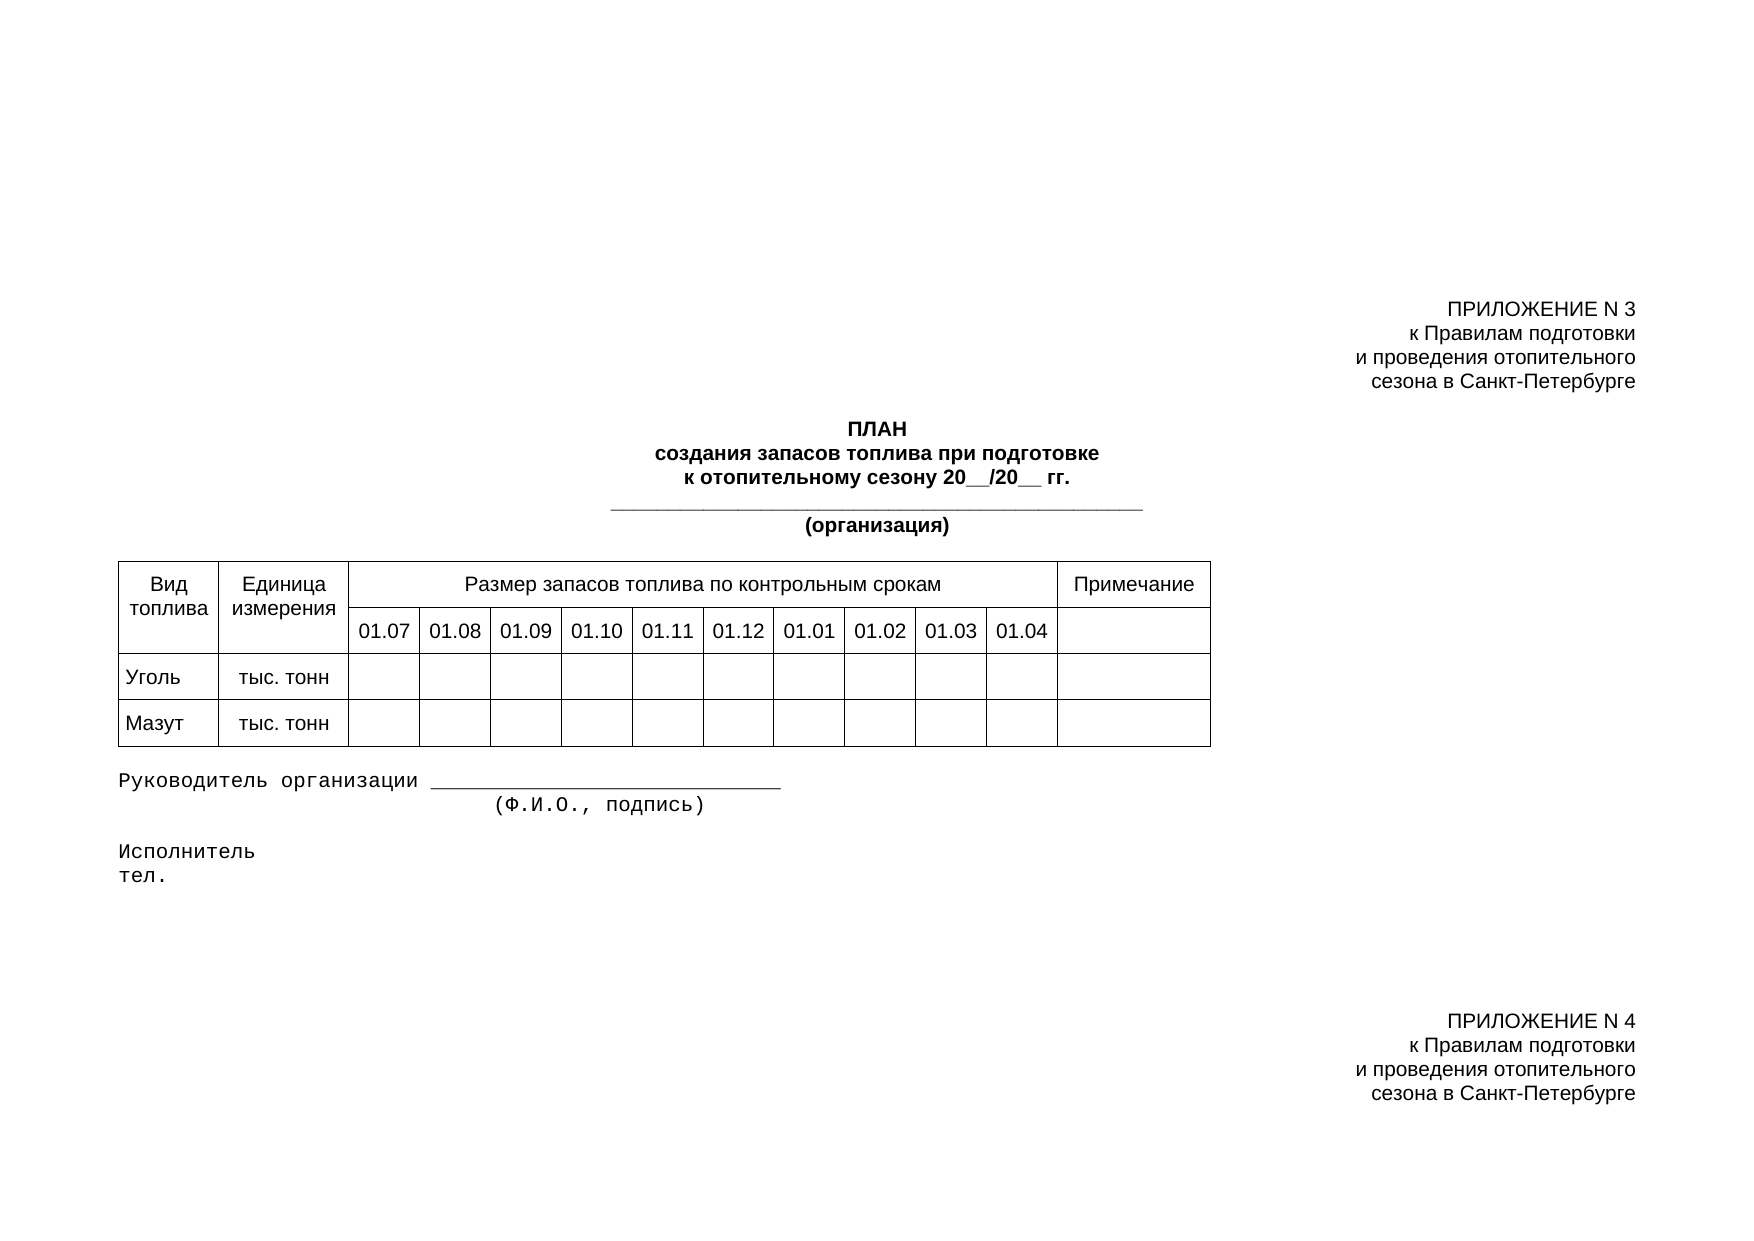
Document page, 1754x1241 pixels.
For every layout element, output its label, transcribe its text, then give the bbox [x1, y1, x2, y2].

table_cell [349, 654, 419, 699]
table_header Примечание [1058, 562, 1210, 607]
table_cell [633, 654, 703, 699]
title ПЛАН [118, 417, 1636, 441]
table_cell [845, 700, 915, 746]
text ПРИЛОЖЕНИЕ N 3 [118, 297, 1636, 321]
title к отопительному сезону 20__/20__ гг. [118, 465, 1636, 489]
table_cell [704, 654, 773, 699]
table_cell 01.09 [491, 608, 561, 653]
table_header Единица измерения [219, 562, 348, 653]
text тел. [118, 865, 1636, 889]
text (Ф.И.О., подпись) [118, 794, 1636, 818]
text и проведения отопительного [118, 1056, 1636, 1080]
title ______________________________________________ [118, 489, 1636, 513]
text сезона в Санкт-Петербурге [118, 1080, 1636, 1104]
table_cell [987, 700, 1057, 746]
table_cell [491, 654, 561, 699]
table_cell [562, 700, 632, 746]
table_cell [916, 700, 986, 746]
table_cell Уголь [119, 654, 218, 699]
table_cell [562, 654, 632, 699]
table_cell [774, 700, 844, 746]
table_cell 01.03 [916, 608, 986, 653]
table_cell [349, 700, 419, 746]
table_cell [420, 700, 490, 746]
text Руководитель организации ____________________________ [118, 771, 1636, 794]
table_cell [704, 700, 773, 746]
table_cell 01.10 [562, 608, 632, 653]
table_cell [916, 654, 986, 699]
table_cell Мазут [119, 700, 218, 746]
table_cell [491, 700, 561, 746]
table_cell 01.01 [774, 608, 844, 653]
table_cell 01.11 [633, 608, 703, 653]
table_cell [1058, 654, 1210, 699]
table_cell [420, 654, 490, 699]
table_cell 01.07 [349, 608, 419, 653]
table_cell [1058, 608, 1210, 653]
table_cell тыс. тонн [219, 654, 348, 699]
table_cell [774, 654, 844, 699]
table_cell 01.08 [420, 608, 490, 653]
table_cell 01.02 [845, 608, 915, 653]
table_cell [1058, 700, 1210, 746]
text к Правилам подготовки [118, 321, 1636, 345]
table_cell 01.12 [704, 608, 773, 653]
text к Правилам подготовки [118, 1032, 1636, 1056]
title создания запасов топлива при подготовке [118, 441, 1636, 465]
text сезона в Санкт-Петербурге [118, 369, 1636, 393]
table_cell 01.04 [987, 608, 1057, 653]
table_header Вид топлива [119, 562, 218, 653]
title (организация) [118, 513, 1636, 537]
table_cell [987, 654, 1057, 699]
table_cell [845, 654, 915, 699]
table_header Размер запасов топлива по контрольным срокам [349, 562, 1057, 607]
text и проведения отопительного [118, 345, 1636, 369]
text ПРИЛОЖЕНИЕ N 4 [118, 1008, 1636, 1032]
text Исполнитель [118, 841, 1636, 865]
table_cell [633, 700, 703, 746]
table_cell тыс. тонн [219, 700, 348, 746]
